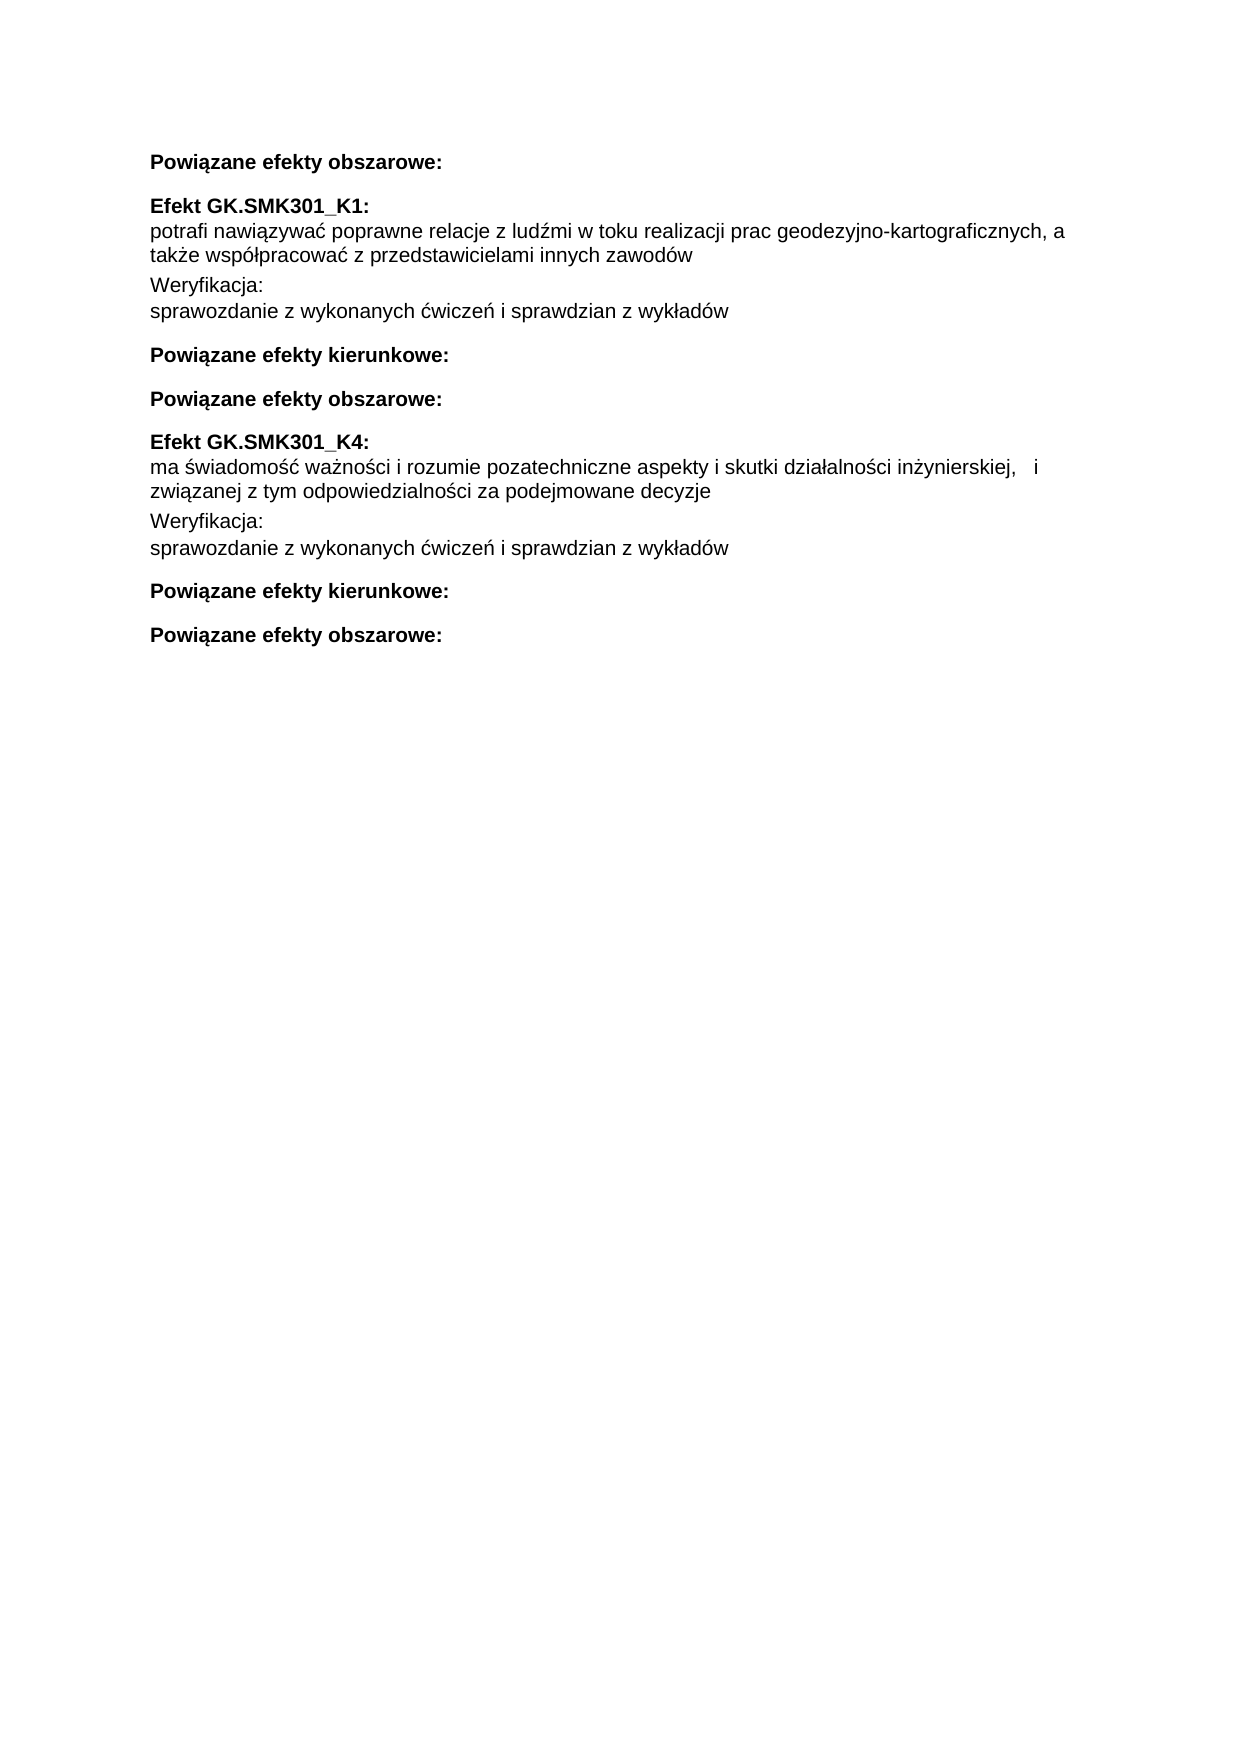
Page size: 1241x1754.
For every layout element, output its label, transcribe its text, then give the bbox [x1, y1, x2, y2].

text Efekt GK.SMK301_K1: [150, 194, 1090, 218]
text Powiązane efekty obszarowe: [150, 623, 1090, 647]
text ma świadomość ważności i rozumie pozatechniczne aspekty i skutki działalności inżynierskiej, i związanej z tym odpowiedzialności za podejmowane decyzje [150, 455, 1090, 503]
text sprawozdanie z wykonanych ćwiczeń i sprawdzian z wykładów [150, 299, 1090, 323]
text Efekt GK.SMK301_K4: [150, 430, 1090, 454]
text sprawozdanie z wykonanych ćwiczeń i sprawdzian z wykładów [150, 535, 1090, 559]
text Powiązane efekty kierunkowe: [150, 343, 1090, 367]
text Powiązane efekty obszarowe: [150, 150, 1090, 174]
text Weryfikacja: [150, 509, 1090, 533]
text potrafi nawiązywać poprawne relacje z ludźmi w toku realizacji prac geodezyjno-kartograficznych, a także współpracować z przedstawicielami innych zawodów [150, 219, 1090, 267]
text Powiązane efekty kierunkowe: [150, 579, 1090, 603]
text Powiązane efekty obszarowe: [150, 386, 1090, 410]
text Weryfikacja: [150, 273, 1090, 297]
